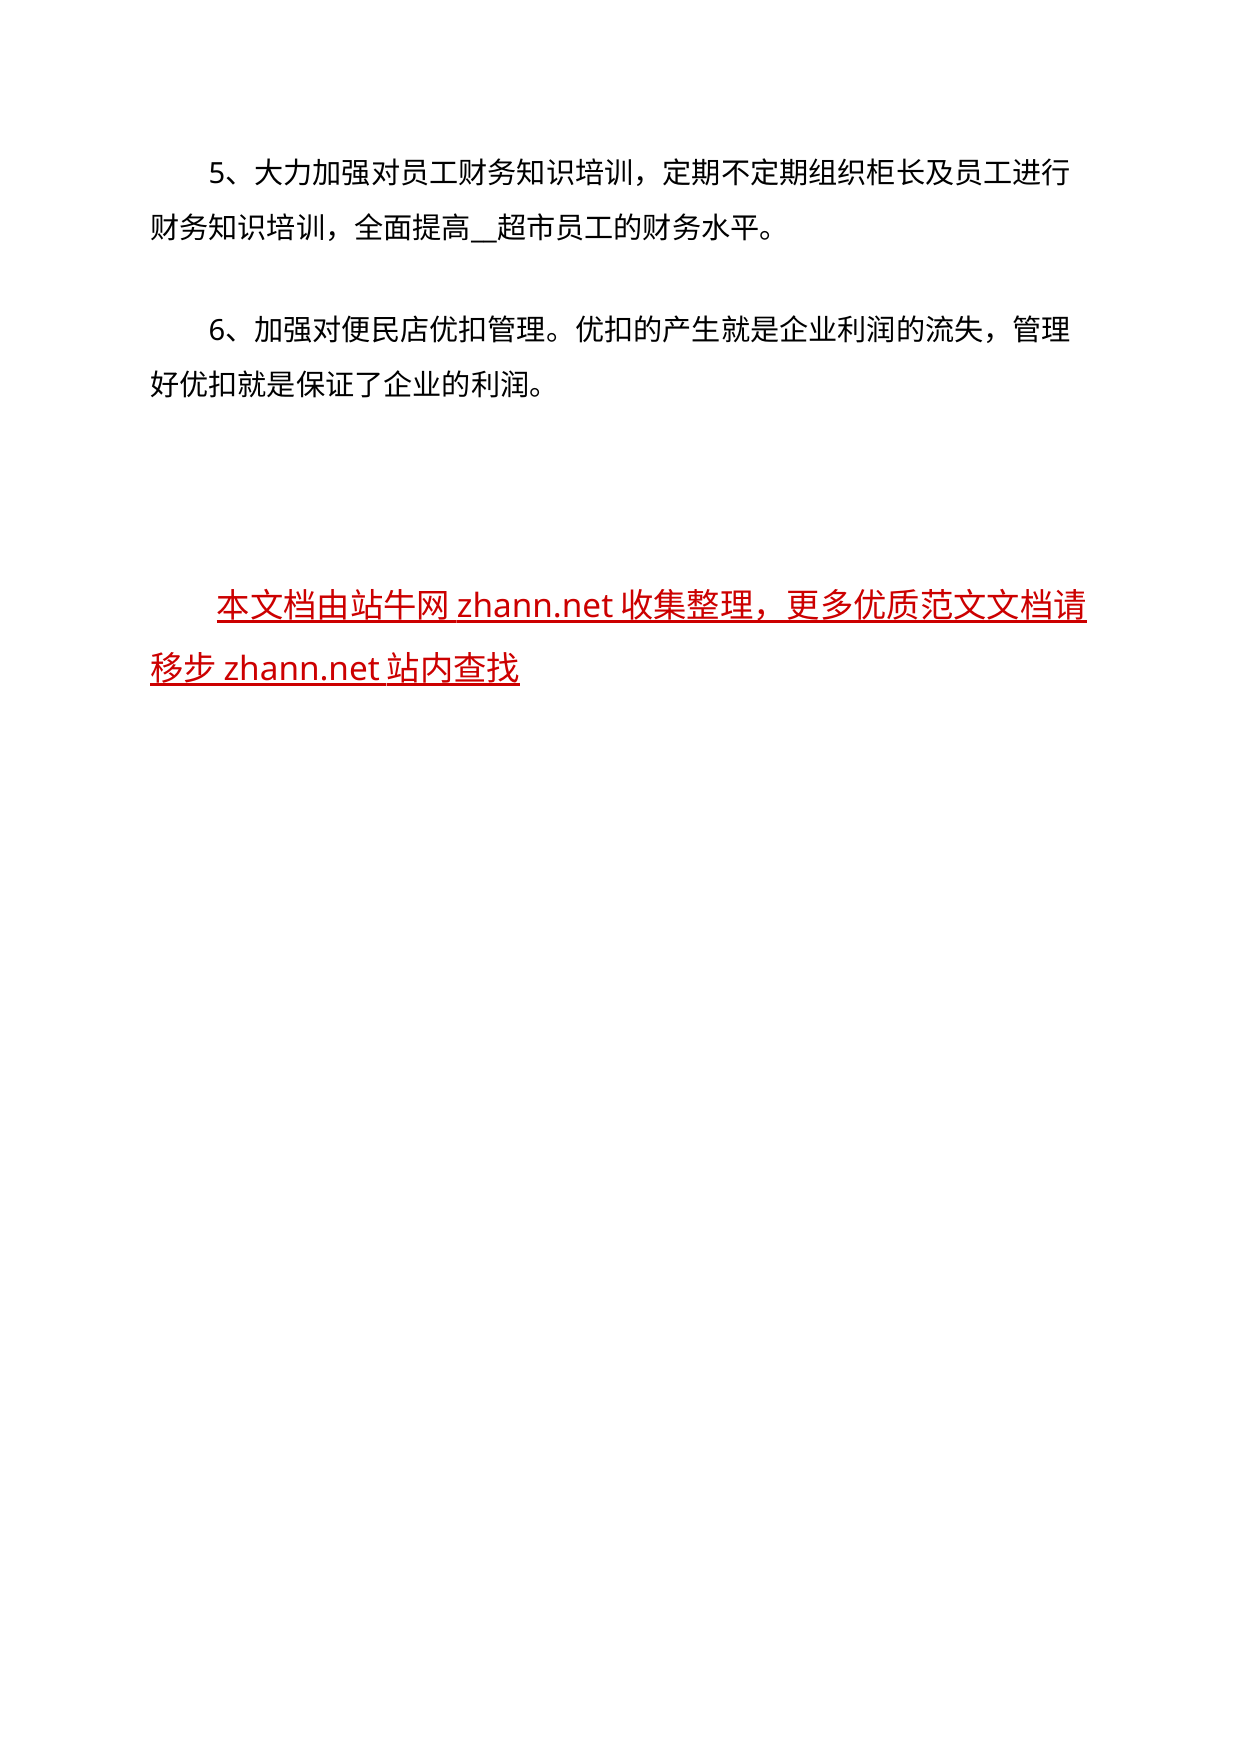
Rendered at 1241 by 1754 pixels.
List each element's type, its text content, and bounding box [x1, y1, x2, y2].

text 5、大力加强对员工财务知识培训，定期不定期组织柜长及员工进行财务知识培训，全面提高__超市员工的财务水平。 [150, 150, 1090, 247]
text 本文档由站牛网zhann.net收集整理，更多优质范文文档请移步zhann.net站内查找 [150, 579, 1090, 690]
text 6、加强对便民店优扣管理。优扣的产生就是企业利润的流失，管理好优扣就是保证了企业的利润。 [150, 307, 1090, 404]
